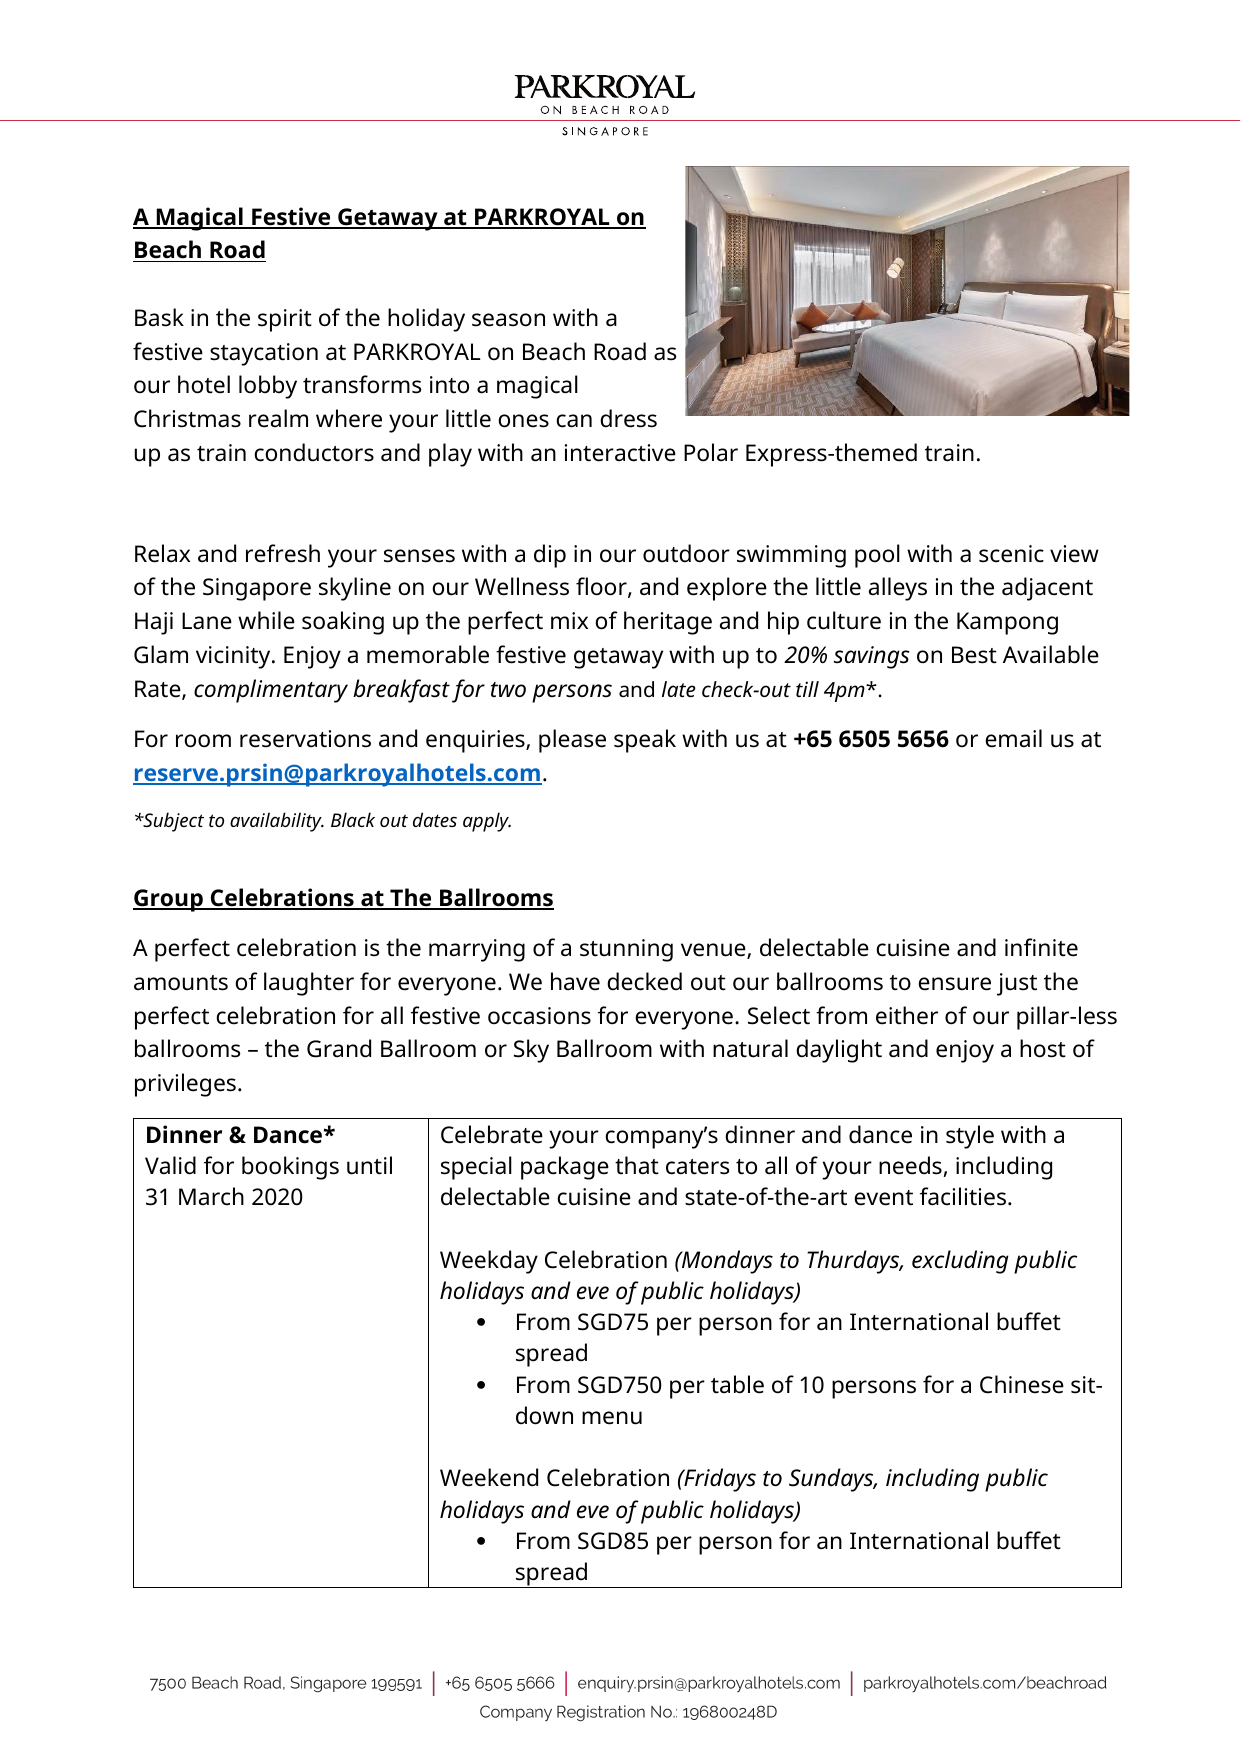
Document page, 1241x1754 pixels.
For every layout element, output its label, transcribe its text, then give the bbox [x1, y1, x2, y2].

picture [685, 166, 1130, 416]
text Relax and refresh your senses with a dip in our outdoor swimming pool with a scenic view of the Singapore skyline on our Wellness floor, and explore the little alleys in the adjacent Haji Lane while soaking up the perfect mix of heritage and hip culture in the Kampong Glam vicinity. Enjoy a memorable festive getaway with up to 20% savings on Best Available Rate, complimentary breakfast for two persons and late check-out till 4pm*. [133, 537, 1122, 704]
picture [144, 1663, 1112, 1727]
text A perfect celebration is the marrying of a stunning venue, delectable cuisine and infinite amounts of laughter for everyone. We have decked out our ballrooms to ensure just the perfect celebration for all festive occasions for everyone. Select from either of our pillar-less ballrooms – the Grand Ballroom or Sky Ballroom with natural daylight and enjoy a host of privileges. [133, 932, 1122, 1098]
text Group Celebrations at The Ballrooms [133, 882, 1122, 913]
text *Subject to availability. Black out dates apply. [133, 807, 1122, 863]
text For room reservations and enquiries, please speak with us at +65 6505 5656 or email us at reserve.prsin@parkroyalhotels.com. [133, 723, 1122, 788]
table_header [429, 1119, 1121, 1587]
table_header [134, 1119, 428, 1587]
